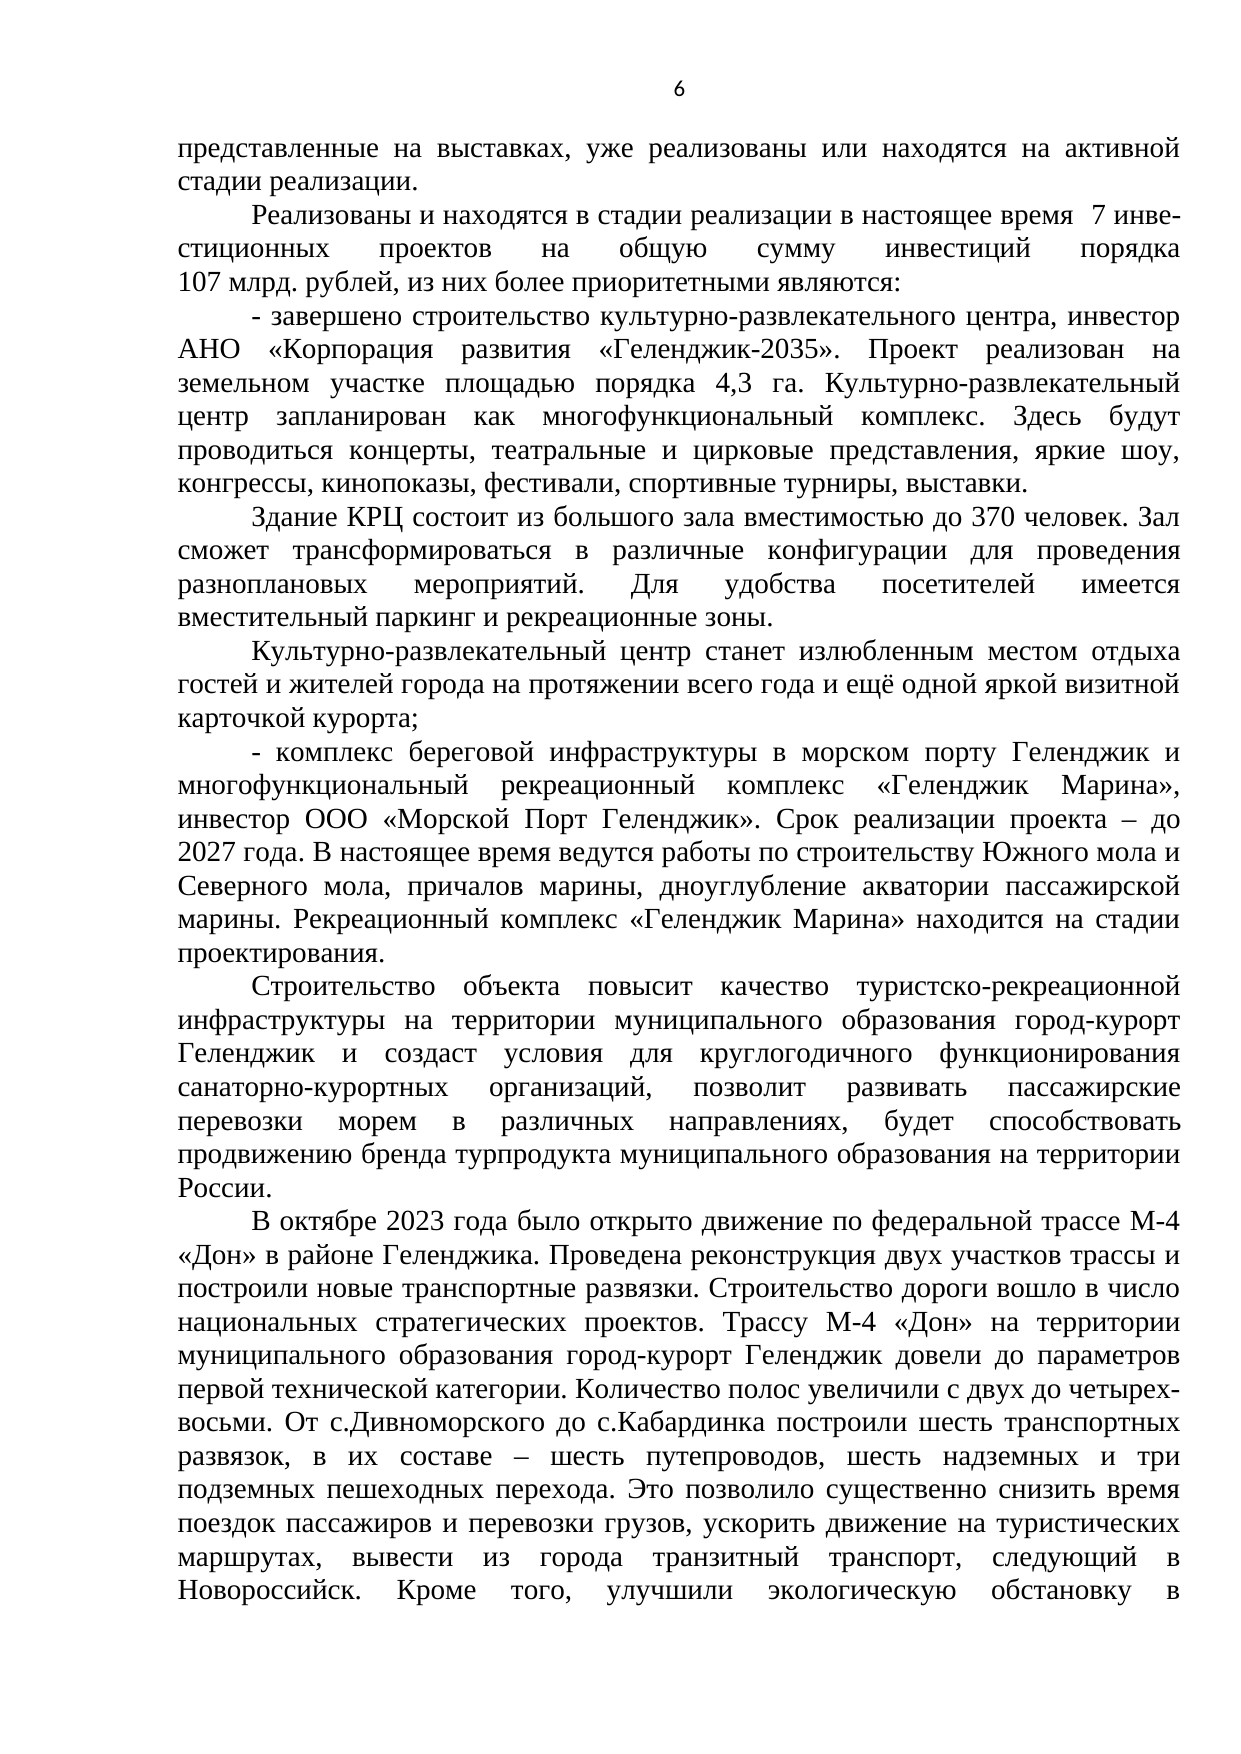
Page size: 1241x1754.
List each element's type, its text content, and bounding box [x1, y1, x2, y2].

text Культурно-развлекательный центр станет излюбленным местом отдыха гостей и жителей города на протяжении всего года и ещё одной яркой визитной карточкой курорта; [177, 633, 1181, 734]
text - завершено строительство культурно-развлекательного центра, инвестор АНО «Корпорация развития «Геленджик-2035». Проект реализован на земельном участке площадью порядка 4,3 га. Культурно-развлекательный центр запланирован как многофункциональный комплекс. Здесь будут проводиться концерты, театральные и цирковые представления, яркие шоу, конгрессы, кинопоказы, фестивали, спортивные турниры, выставки. [177, 298, 1181, 499]
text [177, 1203, 1181, 1606]
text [177, 130, 1181, 197]
text Здание КРЦ состоит из большого зала вместимостью до 370 человек. Зал сможет трансформироваться в различные конфигурации для проведения разноплановых мероприятий. Для удобства посетителей имеется вместительный паркинг и рекреационные зоны. [177, 499, 1181, 633]
text - комплекс береговой инфраструктуры в морском порту Геленджик и многофункциональный рекреационный комплекс «Геленджик Марина», инвестор ООО «Морской Порт Геленджик». Срок реализации проекта – до 2027 года. В настоящее время ведутся работы по строительству Южного мола и Северного мола, причалов марины, дноуглубление акватории пассажирской марины. Рекреационный комплекс «Геленджик Марина» находится на стадии проектирования. [177, 734, 1181, 968]
text Реализованы и находятся в стадии реализации в настоящее время 7 инве-стиционных проектов на общую сумму инвестиций порядка 107 млрд. рублей, из них более приоритетными являются: [177, 197, 1181, 298]
text Строительство объекта повысит качество туристско-рекреационной инфраструктуры на территории муниципального образования город-курорт Геленджик и создаст условия для круглогодичного функционирования санаторно-курортных организаций, позволит развивать пассажирские перевозки морем в различных направлениях, будет способствовать продвижению бренда турпродукта муниципального образования на территории России. [177, 968, 1181, 1203]
